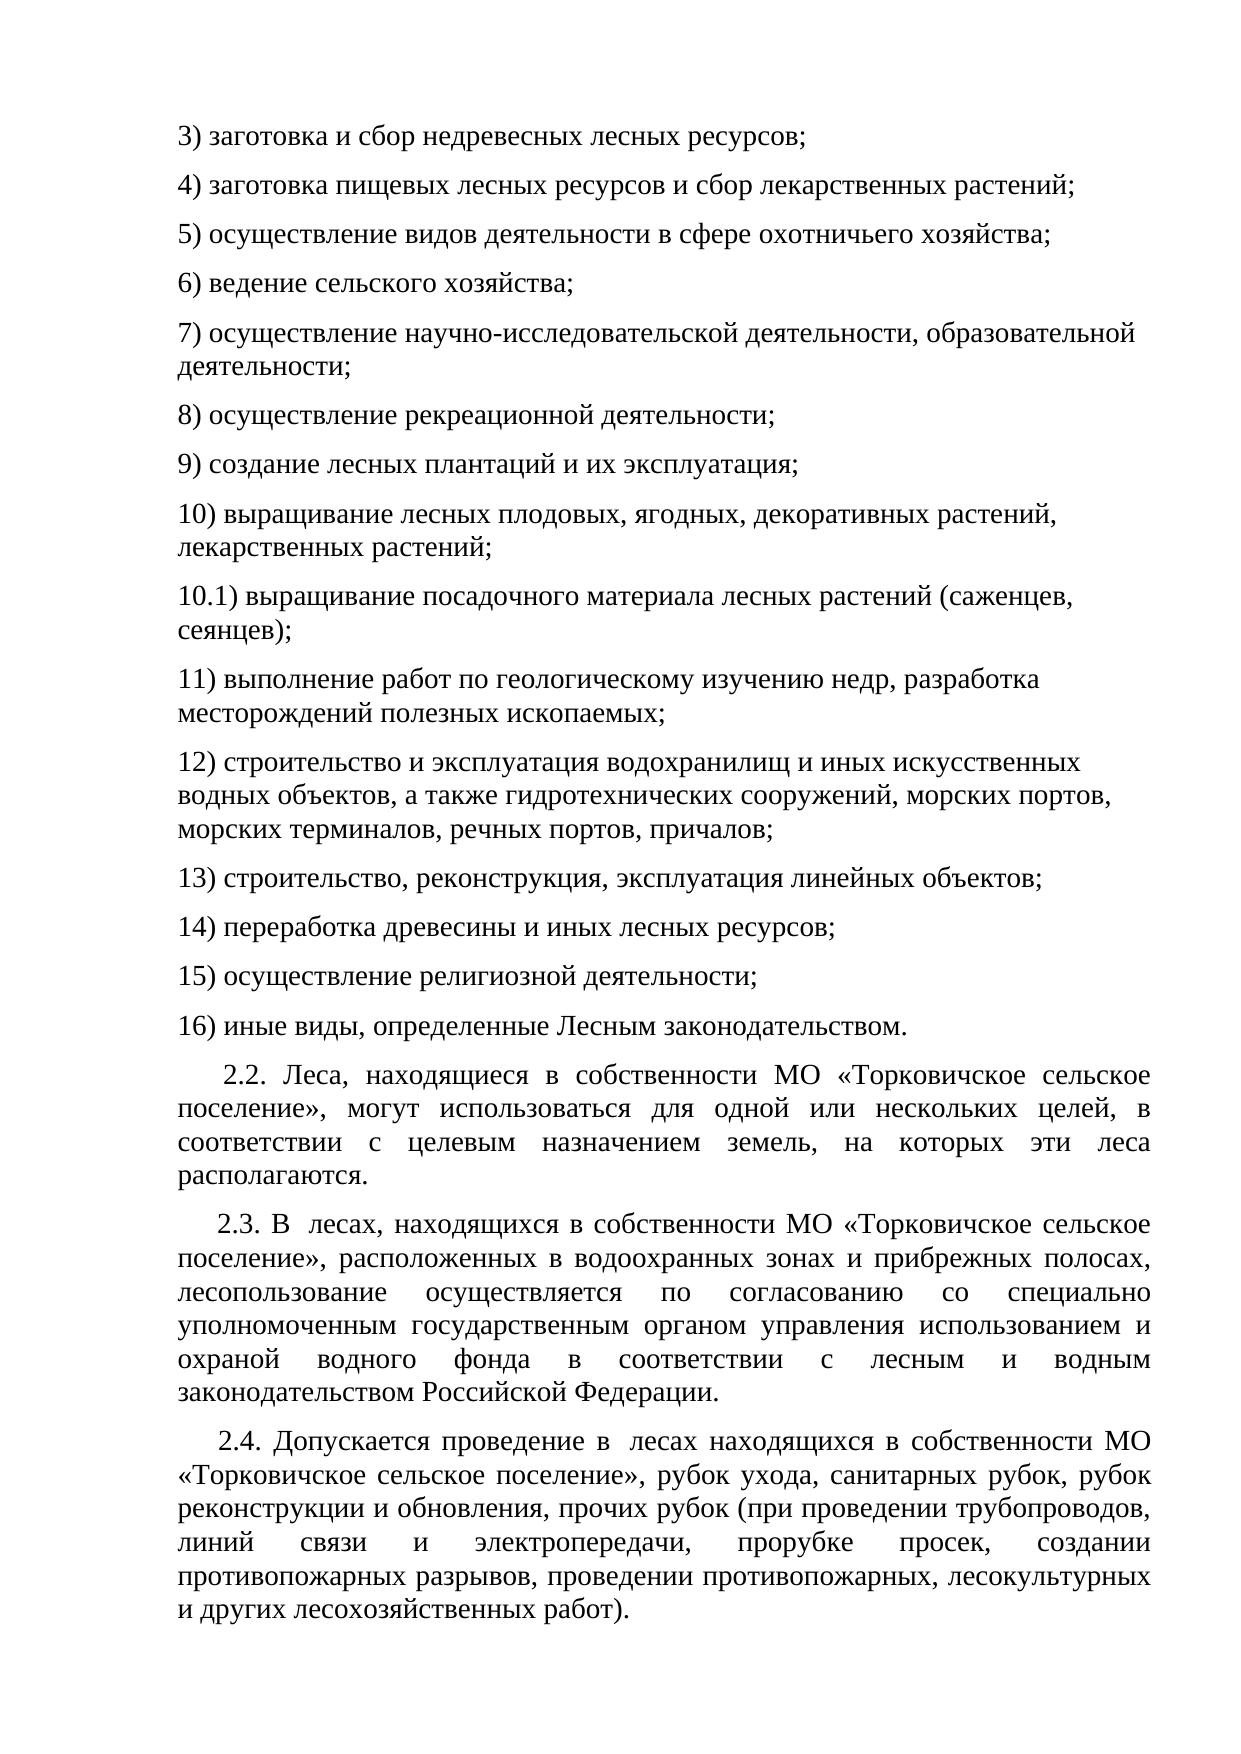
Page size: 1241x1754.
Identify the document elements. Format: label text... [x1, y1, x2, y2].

text 6) ведение сельского хозяйства; [177, 266, 1152, 299]
text 11) выполнение работ по геологическому изучению недр, разработка месторождений полезных ископаемых; [177, 661, 1152, 728]
text 10) выращивание лесных плодовых, ягодных, декоративных растений, лекарственных растений; [177, 496, 1152, 563]
text 13) строительство, реконструкция, эксплуатация линейных объектов; [177, 860, 1152, 894]
text 10.1) выращивание посадочного материала лесных растений (саженцев, сеянцев); [177, 578, 1152, 646]
text 2.3. В лесах, находящихся в собственности МО «Торковичское сельское поселение», расположенных в водоохранных зонах и прибрежных полосах, лесопользование осуществляется по согласованию со специально уполномоченным государственным органом управления использованием и охраной водного фонда в соответствии с лесным и водным законодательством Российской Федерации. [177, 1207, 1152, 1408]
text 2.4. Допускается проведение в лесах находящихся в собственности МО «Торковичское сельское поселение», рубок ухода, санитарных рубок, рубок реконструкции и обновления, прочих рубок (при проведении трубопроводов, линий связи и электропередачи, прорубке просек, создании противопожарных разрывов, проведении противопожарных, лесокультурных и других лесохозяйственных работ). [177, 1423, 1152, 1625]
text 5) осуществление видов деятельности в сфере охотничьего хозяйства; [177, 216, 1152, 250]
text 15) осуществление религиозной деятельности; [177, 958, 1152, 992]
text 14) переработка древесины и иных лесных ресурсов; [177, 909, 1152, 943]
text 7) осуществление научно-исследовательской деятельности, образовательной деятельности; [177, 315, 1152, 382]
text 4) заготовка пищевых лесных ресурсов и сбор лекарственных растений; [177, 167, 1152, 201]
text 9) создание лесных плантаций и их эксплуатация; [177, 447, 1152, 480]
text 3) заготовка и сбор недревесных лесных ресурсов; [177, 118, 1152, 152]
text 8) осуществление рекреационной деятельности; [177, 397, 1152, 431]
text 16) иные виды, определенные Лесным законодательством. [177, 1008, 1152, 1041]
text 2.2. Леса, находящиеся в собственности МО «Торковичское сельское поселение», могут использоваться для одной или нескольких целей, в соответствии с целевым назначением земель, на которых эти леса располагаются. [177, 1057, 1152, 1191]
text 12) строительство и эксплуатация водохранилищ и иных искусственных водных объектов, а также гидротехнических сооружений, морских портов, морских терминалов, речных портов, причалов; [177, 744, 1152, 844]
